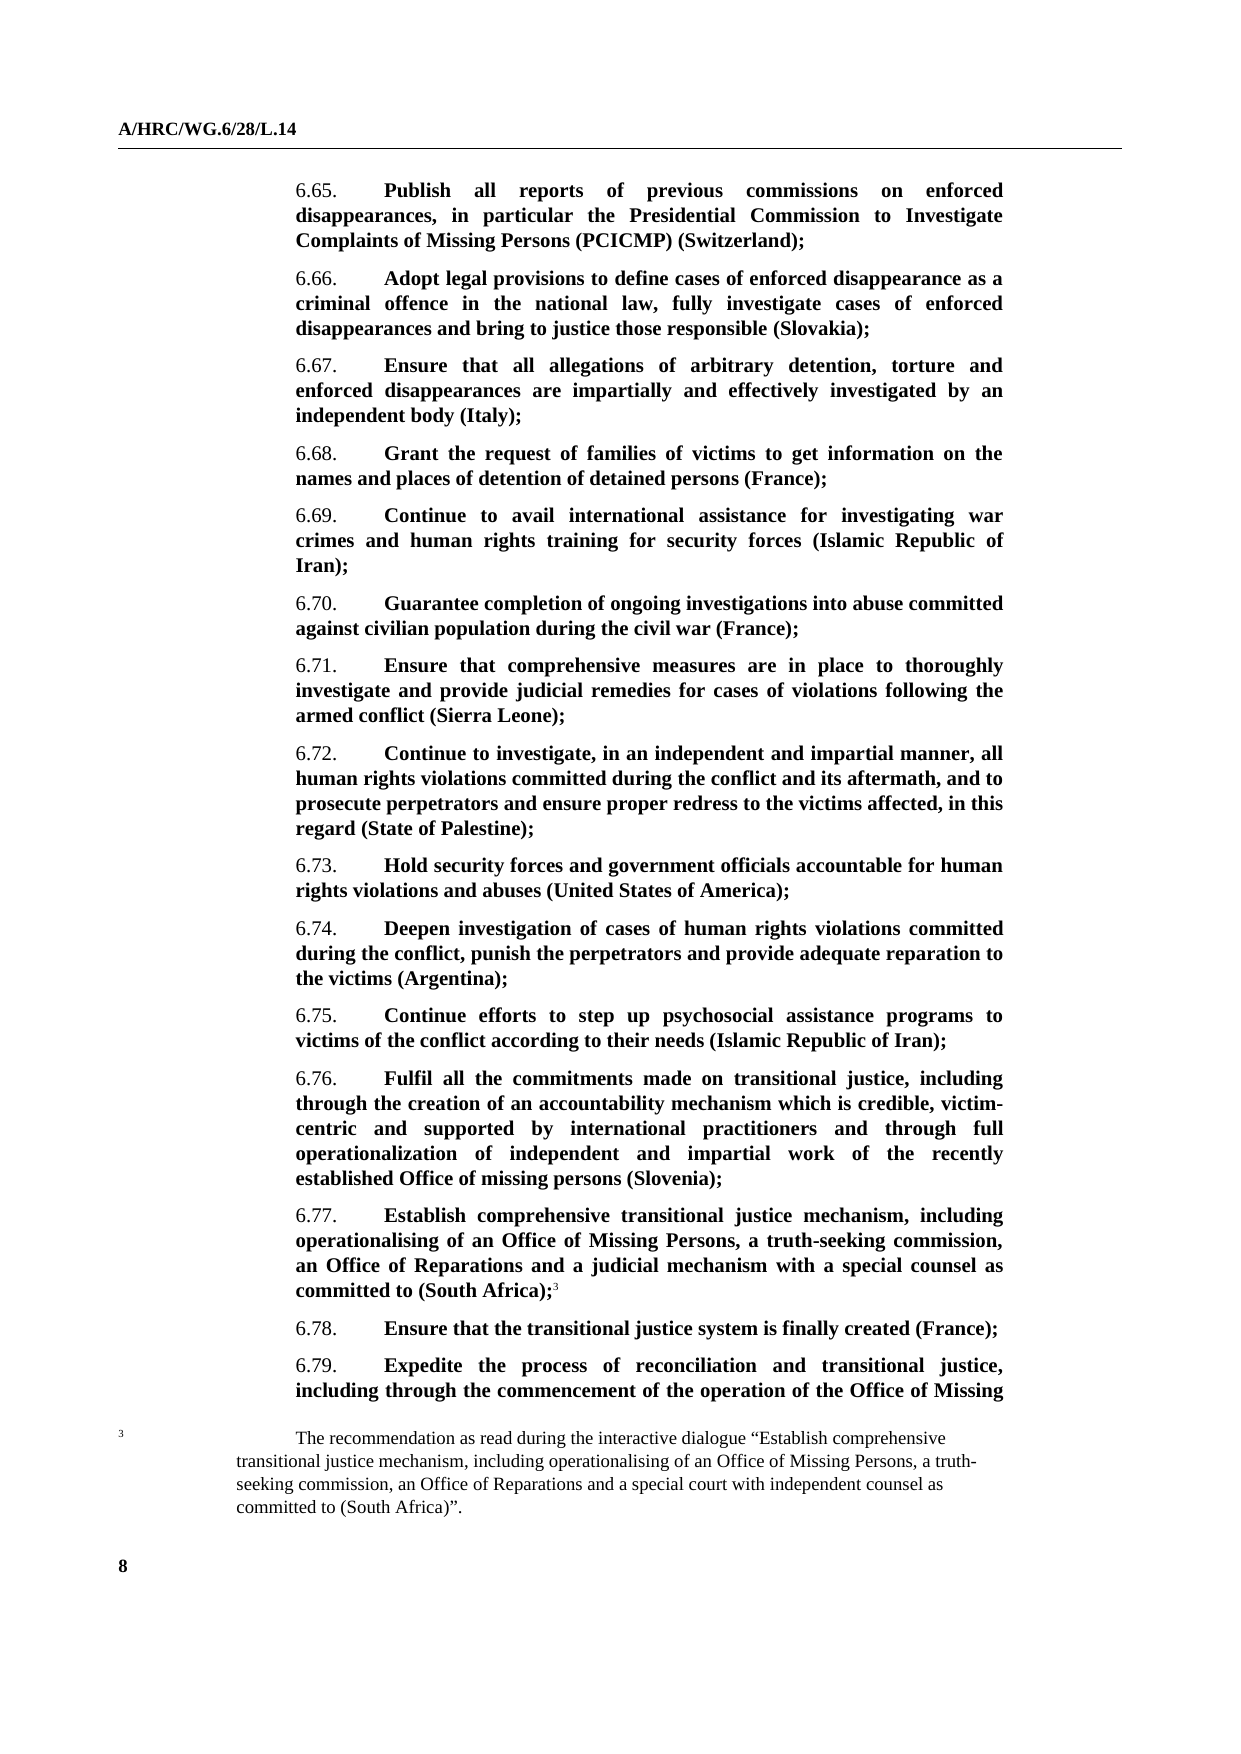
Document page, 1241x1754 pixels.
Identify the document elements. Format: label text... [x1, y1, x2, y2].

text 6.73. Hold security forces and government officials accountable for human rights violations and abuses (United States of America); [295, 852, 1004, 902]
text 6.69. Continue to avail international assistance for investigating war crimes and human rights training for security forces (Islamic Republic of Iran); [295, 502, 1004, 577]
text 6.67. Ensure that all allegations of arbitrary detention, torture and enforced disappearances are impartially and effectively investigated by an independent body (Italy); [295, 352, 1004, 427]
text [295, 1352, 1004, 1402]
text 6.65. Publish all reports of previous commissions on enforced disappearances, in particular the Presidential Commission to Investigate Complaints of Missing Persons (PCICMP) (Switzerland); [295, 177, 1004, 252]
text 6.66. Adopt legal provisions to define cases of enforced disappearance as a criminal offence in the national law, fully investigate cases of enforced disappearances and bring to justice those responsible (Slovakia); [295, 265, 1004, 340]
text 6.74. Deepen investigation of cases of human rights violations committed during the conflict, punish the perpetrators and provide adequate reparation to the victims (Argentina); [295, 915, 1004, 990]
text 6.70. Guarantee completion of ongoing investigations into abuse committed against civilian population during the civil war (France); [295, 590, 1004, 640]
text 6.72. Continue to investigate, in an independent and impartial manner, all human rights violations committed during the conflict and its aftermath, and to prosecute perpetrators and ensure proper redress to the victims affected, in this regard (State of Palestine); [295, 740, 1004, 840]
text 6.77. Establish comprehensive transitional justice mechanism, including operationalising of an Office of Missing Persons, a truth-seeking commission, an Office of Reparations and a judicial mechanism with a special counsel as committed to (South Africa); [295, 1202, 1004, 1302]
text 6.68. Grant the request of families of victims to get information on the names and places of detention of detained persons (France); [295, 440, 1004, 490]
text 6.71. Ensure that comprehensive measures are in place to thoroughly investigate and provide judicial remedies for cases of violations following the armed conflict (Sierra Leone); [295, 652, 1004, 727]
text 6.75. Continue efforts to step up psychosocial assistance programs to victims of the conflict according to their needs (Islamic Republic of Iran); [295, 1002, 1004, 1052]
text 6.78. Ensure that the transitional justice system is finally created (France); [295, 1315, 1004, 1340]
text 6.76. Fulfil all the commitments made on transitional justice, including through the creation of an accountability mechanism which is credible, victim-centric and supported by international practitioners and through full operationalization of independent and impartial work of the recently established Office of missing persons (Slovenia); [295, 1065, 1004, 1190]
